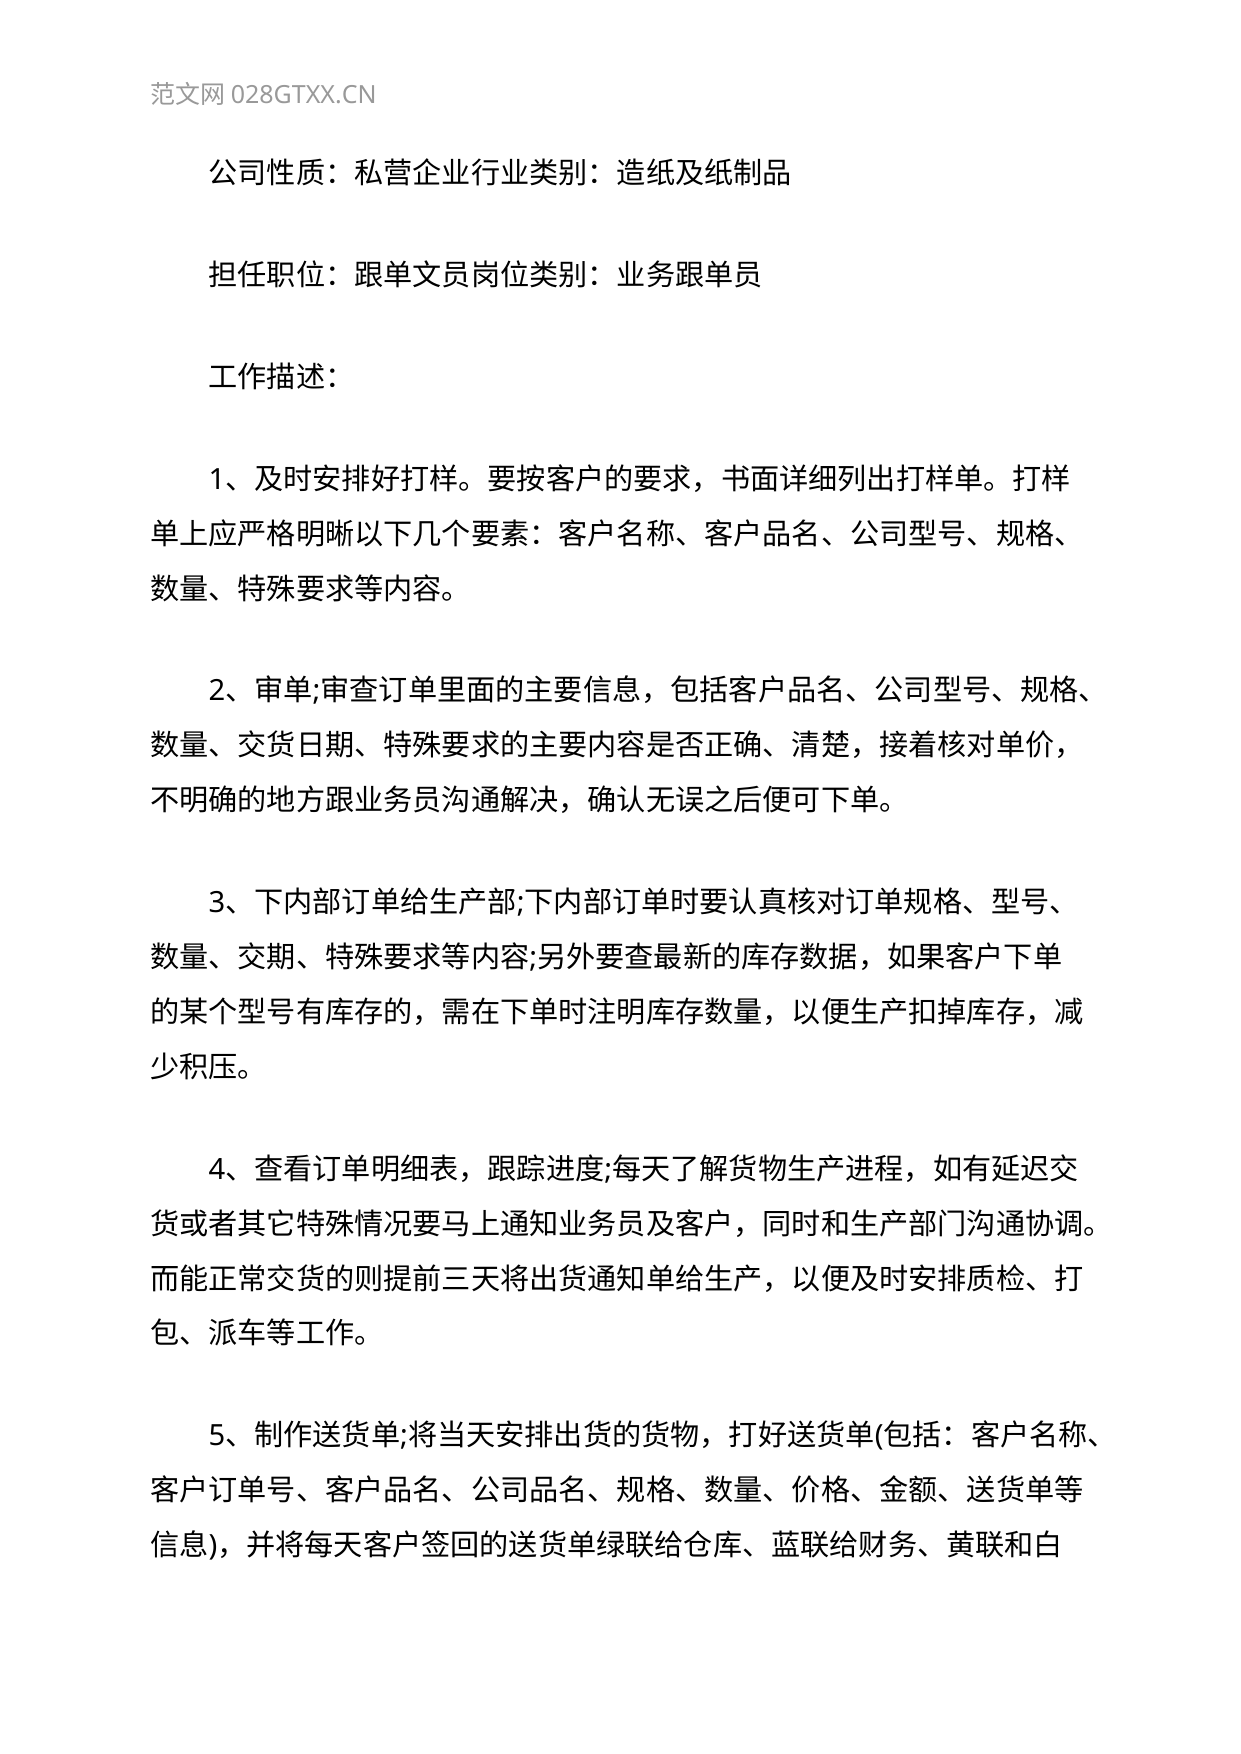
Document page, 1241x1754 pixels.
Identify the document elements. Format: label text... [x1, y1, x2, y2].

text 工作描述： [150, 353, 1090, 396]
text 1、及时安排好打样。要按客户的要求，书面详细列出打样单。打样单上应严格明晰以下几个要素：客户名称、客户品名、公司型号、规格、数量、特殊要求等内容。 [150, 455, 1090, 607]
text 公司性质：私营企业行业类别：造纸及纸制品 [150, 150, 1090, 192]
text 2、审单;审查订单里面的主要信息，包括客户品名、公司型号、规格、数量、交货日期、特殊要求的主要内容是否正确、清楚，接着核对单价，不明确的地方跟业务员沟通解决，确认无误之后便可下单。 [150, 667, 1090, 819]
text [150, 1412, 1090, 1564]
text 担任职位：跟单文员岗位类别：业务跟单员 [150, 252, 1090, 294]
text 3、下内部订单给生产部;下内部订单时要认真核对订单规格、型号、数量、交期、特殊要求等内容;另外要查最新的库存数据，如果客户下单的某个型号有库存的，需在下单时注明库存数量，以便生产扣掉库存，减少积压。 [150, 879, 1090, 1086]
text 4、查看订单明细表，跟踪进度;每天了解货物生产进程，如有延迟交货或者其它特殊情况要马上通知业务员及客户，同时和生产部门沟通协调。而能正常交货的则提前三天将出货通知单给生产，以便及时安排质检、打包、派车等工作。 [150, 1145, 1090, 1352]
